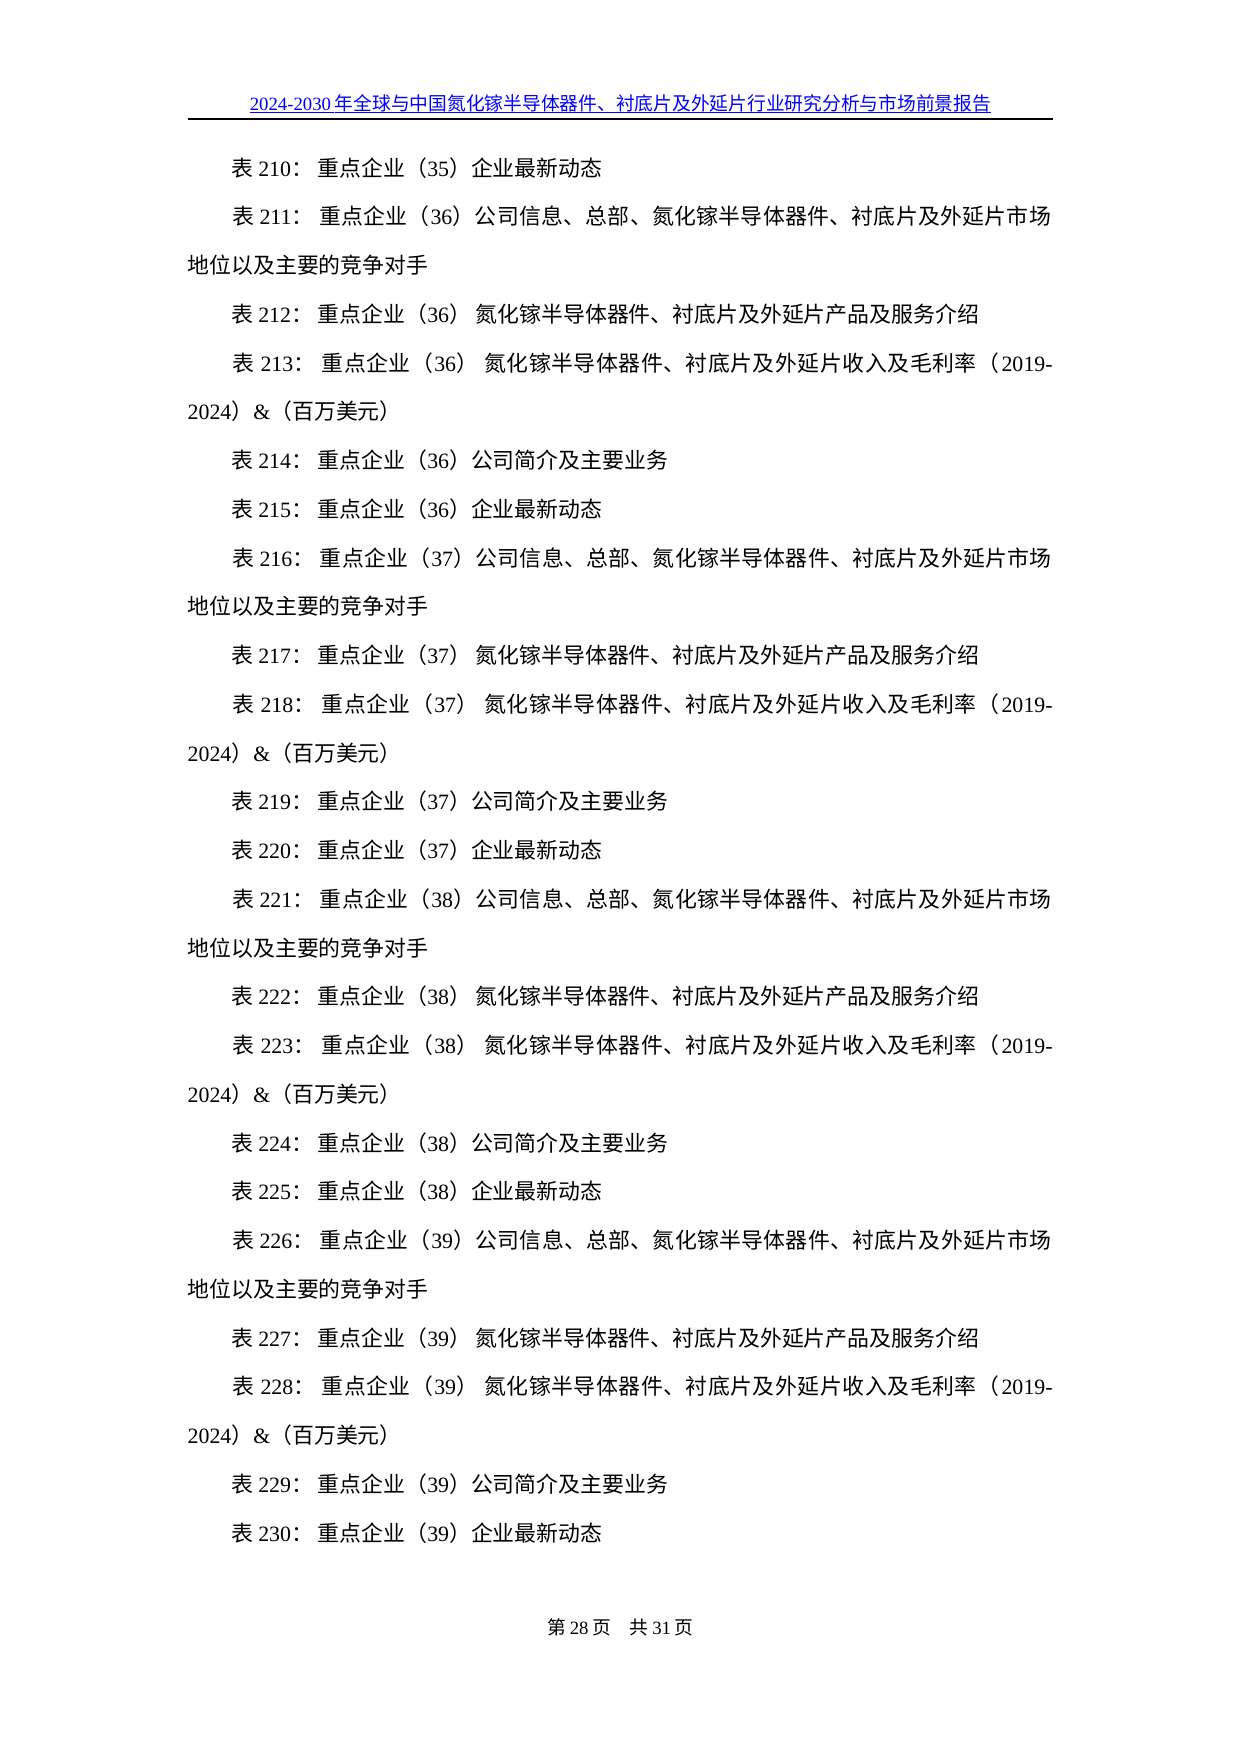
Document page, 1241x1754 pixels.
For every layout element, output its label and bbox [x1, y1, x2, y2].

text [187, 150, 1053, 1548]
